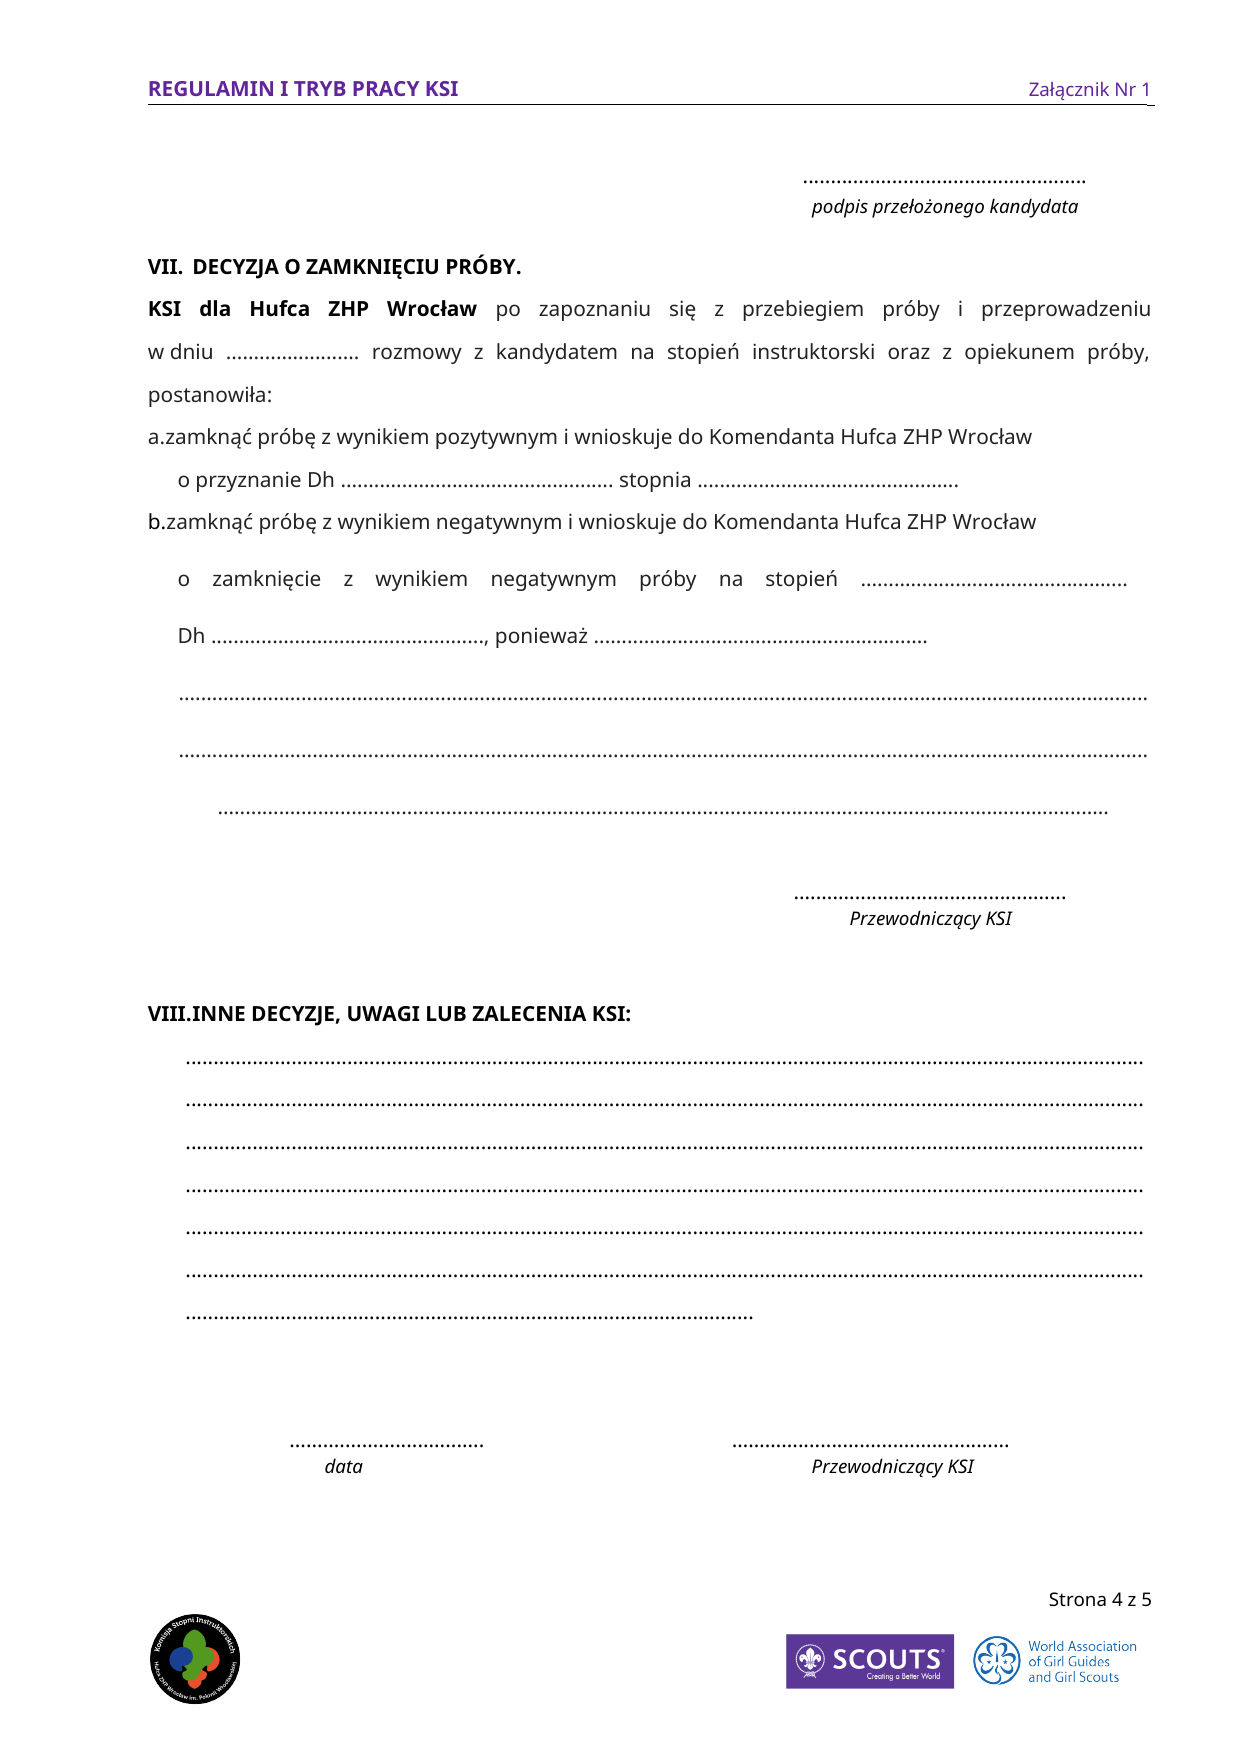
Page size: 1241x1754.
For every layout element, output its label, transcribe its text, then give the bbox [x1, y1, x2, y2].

text data Przewodniczący KSI [259, 1454, 1152, 1479]
list zamknąć próbę z wynikiem pozytywnym i wnioskuje do Komendanta Hufca ZHP Wrocław o przyznanie Dh ................................................. stopnia ............................................... [148, 422, 1152, 493]
list DECYZJA O ZAMKNIĘCIU PRÓBY. [148, 252, 1152, 280]
text KSI dla Hufca ZHP Wrocław po zapoznaniu się z przebiegiem próby i przeprowadzeniu w dniu ........................ rozmowy z kandydatem na stopień instruktorski oraz z opiekunem próby, postanowiła: [148, 294, 1152, 408]
text ................................... ………......................................... [148, 1425, 1152, 1454]
picture [774, 1620, 1141, 1698]
text Przewodniczący KSI [709, 906, 1152, 931]
text ................................................. [709, 877, 1152, 906]
text podpis przełożonego kandydata [738, 193, 1152, 219]
text .............................................................................................................................................................................................................................................................................................................................................................................................................................................................................................................................................................................................................................................................................................................................................................................................................................................................................................................................................................................................................................................................................................................................................................................. [185, 1042, 1152, 1326]
text ............................................................................................................................................................................................................................................................................................................................................................................................................................................................................................................................ [177, 678, 1152, 820]
text ................................................... [738, 161, 1152, 189]
list zamknąć próbę z wynikiem negatywnym i wnioskuje do Komendanta Hufca ZHP Wrocław o zamknięcie z wynikiem negatywnym próby na stopień ................................................ Dh ................................................., ponieważ ............................................................ [148, 507, 1152, 650]
picture [147, 1611, 243, 1707]
list INNE DECYZJE, UWAGI LUB ZALECENIA KSI: [148, 999, 1152, 1028]
